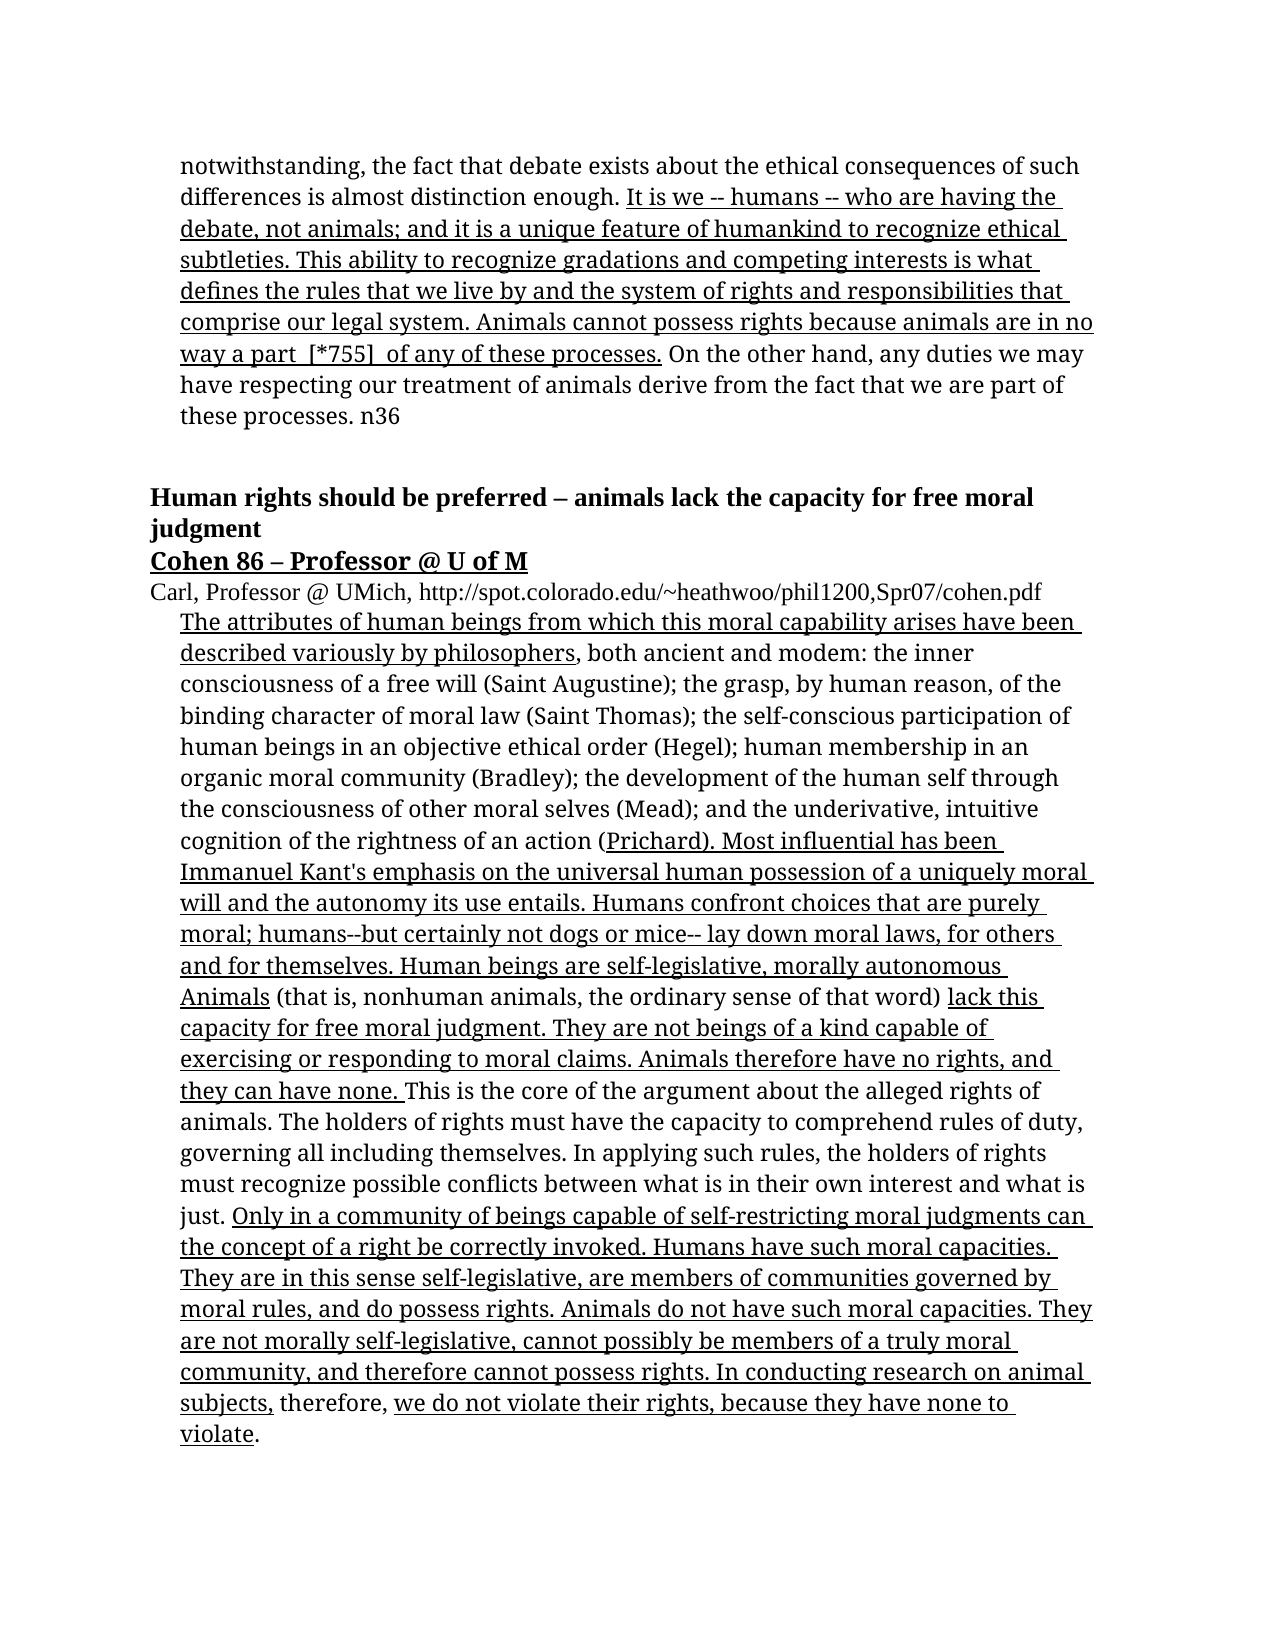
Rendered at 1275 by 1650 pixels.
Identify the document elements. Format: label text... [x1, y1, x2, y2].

subtitle Human rights should be preferred – animals lack the capacity for free moral judgment [150, 481, 1125, 543]
text Carl, Professor @ UMich, http://spot.colorado.edu/~heathwoo/phil1200,Spr07/cohen.pdf [150, 577, 1125, 606]
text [180, 150, 1095, 431]
text Cohen 86 – Professor @ U of M [150, 543, 1125, 577]
text The attributes of human beings from which this moral capability arises have been described variously by philosophers, both ancient and modem: the inner consciousness of a free will (Saint Augustine); the grasp, by human reason, of the binding character of moral law (Saint Thomas); the self-conscious participation of human beings in an objective ethical order (Hegel); human membership in an organic moral community (Bradley); the development of the human self through the consciousness of other moral selves (Mead); and the underivative, intuitive cognition of the rightness of an action (Prichard). Most influential has been Immanuel Kant's emphasis on the universal human possession of a uniquely moral will and the autonomy its use entails. Humans confront choices that are purely moral; humans--but certainly not dogs or mice-- lay down moral laws, for others and for themselves. Human beings are self-legislative, morally autonomous Animals (that is, nonhuman animals, the ordinary sense of that word) lack this capacity for free moral judgment. They are not beings of a kind capable of exercising or responding to moral claims. Animals therefore have no rights, and they can have none. This is the core of the argument about the alleged rights of animals. The holders of rights must have the capacity to comprehend rules of duty, governing all including themselves. In applying such rules, the holders of rights must recognize possible conflicts between what is in their own interest and what is just. Only in a community of beings capable of self-restricting moral judgments can the concept of a right be correctly invoked. Humans have such moral capacities. They are in this sense self-legislative, are members of communities governed by moral rules, and do possess rights. Animals do not have such moral capacities. They are not morally self-legislative, cannot possibly be members of a truly moral community, and therefore cannot possess rights. In conducting research on animal subjects, therefore, we do not violate their rights, because they have none to violate. [180, 606, 1095, 1450]
